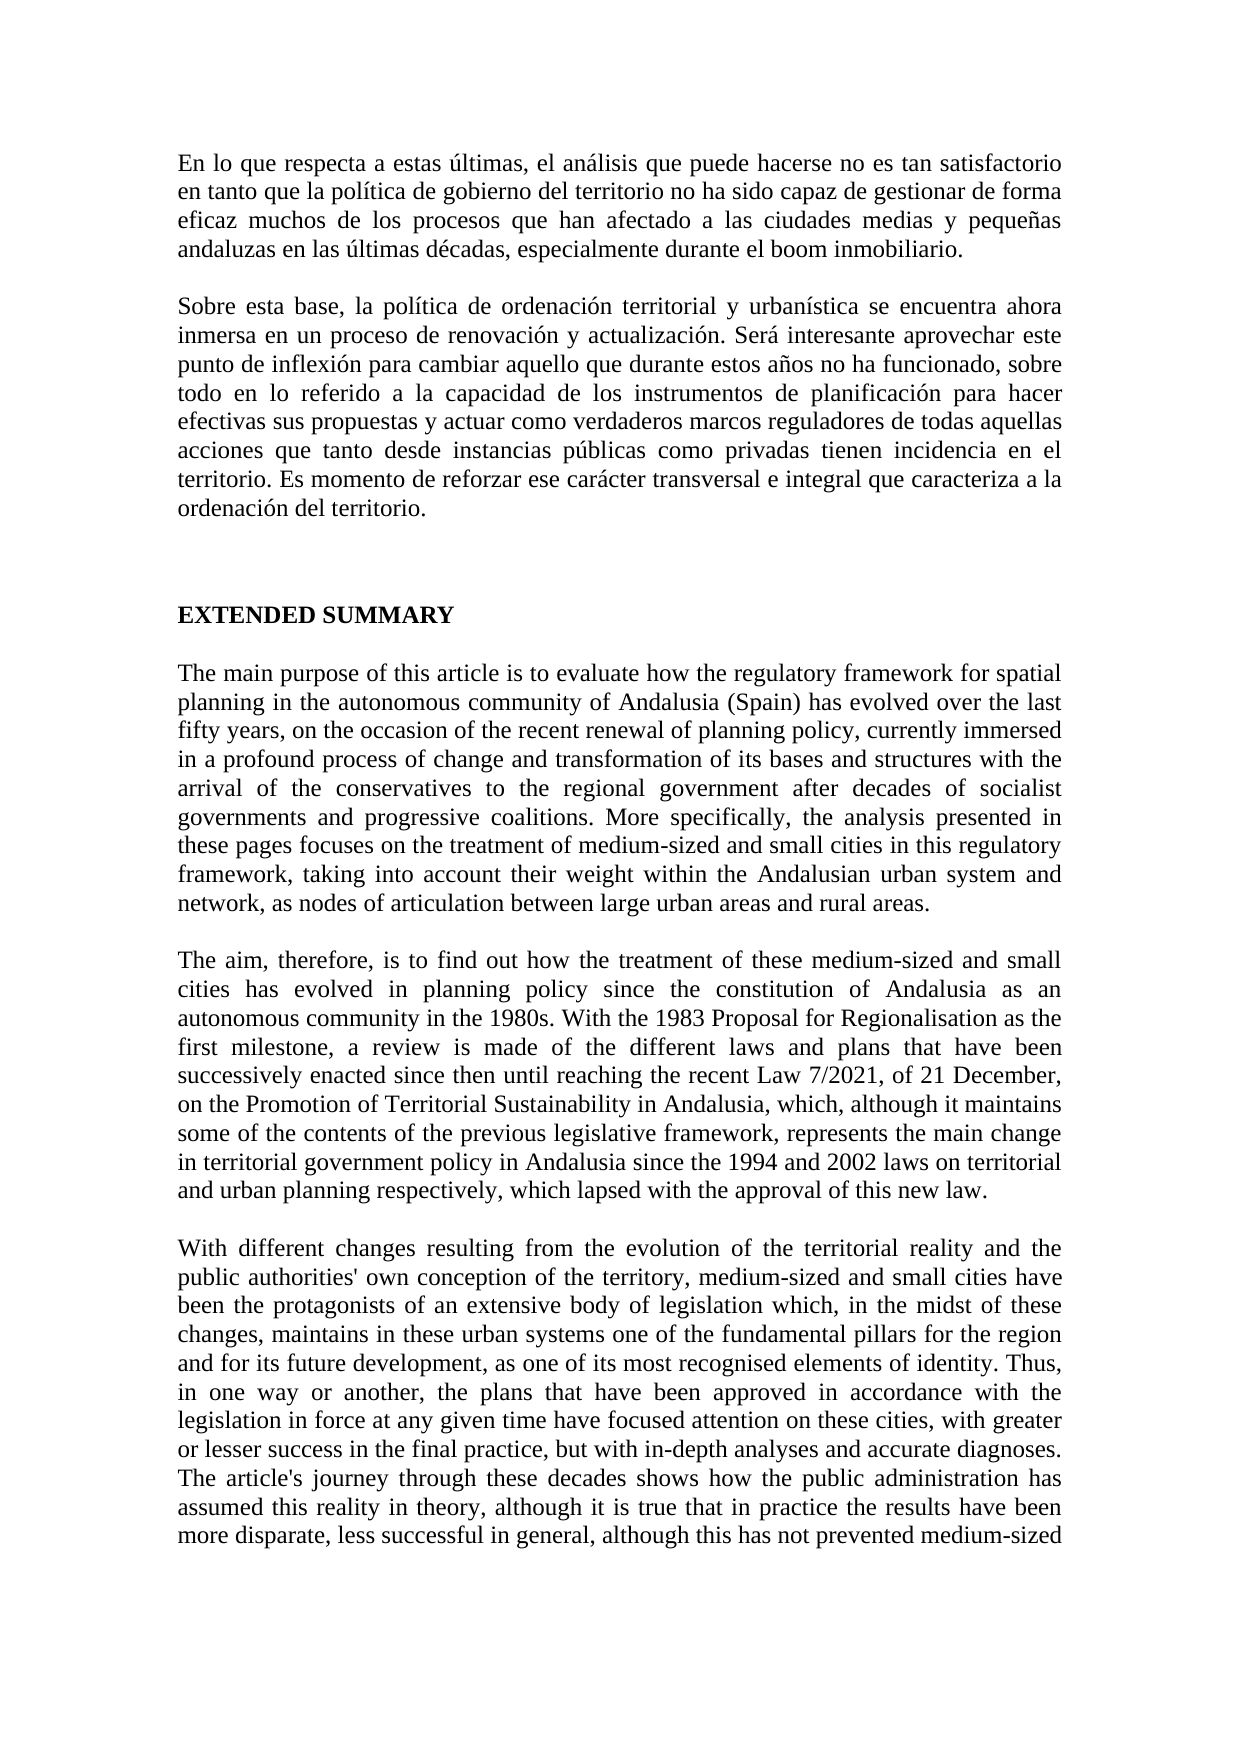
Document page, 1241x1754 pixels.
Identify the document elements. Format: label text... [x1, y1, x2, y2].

text EXTENDED SUMMARY [177, 601, 1063, 629]
text The main purpose of this article is to evaluate how the regulatory framework for spatial planning in the autonomous community of Andalusia (Spain) has evolved over the last fifty years, on the occasion of the recent renewal of planning policy, currently immersed in a profound process of change and transformation of its bases and structures with the arrival of the conservatives to the regional government after decades of socialist governments and progressive coalitions. More specifically, the analysis presented in these pages focuses on the treatment of medium-sized and small cities in this regulatory framework, taking into account their weight within the Andalusian urban system and network, as nodes of articulation between large urban areas and rural areas. [177, 658, 1063, 917]
text En lo que respecta a estas últimas, el análisis que puede hacerse no es tan satisfactorio en tanto que la política de gobierno del territorio no ha sido capaz de gestionar de forma eficaz muchos de los procesos que han afectado a las ciudades medias y pequeñas andaluzas en las últimas décadas, especialmente durante el boom inmobiliario. [177, 148, 1063, 263]
text Sobre esta base, la política de ordenación territorial y urbanística se encuentra ahora inmersa en un proceso de renovación y actualización. Será interesante aprovechar este punto de inflexión para cambiar aquello que durante estos años no ha funcionado, sobre todo en lo referido a la capacidad de los instrumentos de planificación para hacer efectivas sus propuestas y actuar como verdaderos marcos reguladores de todas aquellas acciones que tanto desde instancias públicas como privadas tienen incidencia en el territorio. Es momento de reforzar ese carácter transversal e integral que caracteriza a la ordenación del territorio. [177, 291, 1063, 521]
text The aim, therefore, is to find out how the treatment of these medium-sized and small cities has evolved in planning policy since the constitution of Andalusia as an autonomous community in the 1980s. With the 1983 Proposal for Regionalisation as the first milestone, a review is made of the different laws and plans that have been successively enacted since then until reaching the recent Law 7/2021, of 21 December, on the Promotion of Territorial Sustainability in Andalusia, which, although it maintains some of the contents of the previous legislative framework, represents the main change in territorial government policy in Andalusia since the 1994 and 2002 laws on territorial and urban planning respectively, which lapsed with the approval of this new law. [177, 946, 1063, 1204]
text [177, 1233, 1063, 1549]
